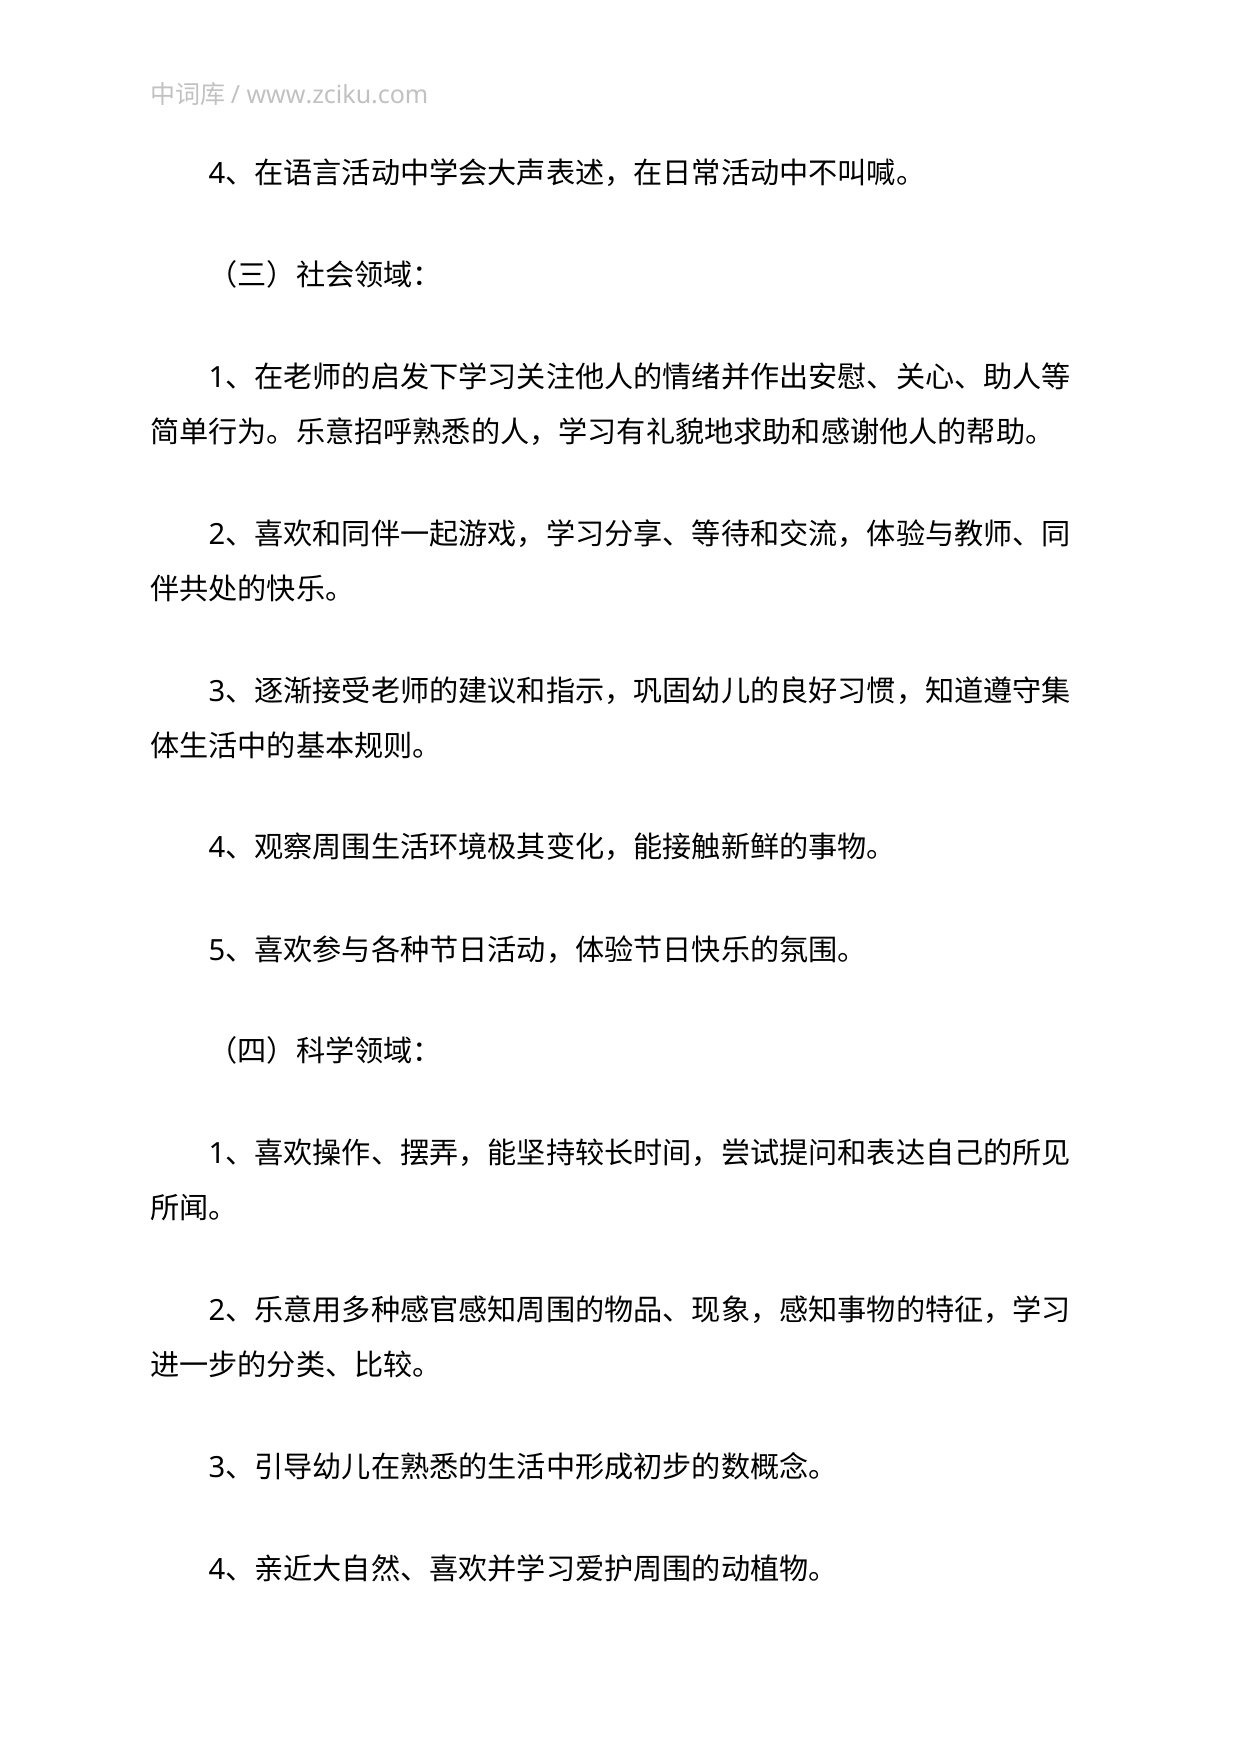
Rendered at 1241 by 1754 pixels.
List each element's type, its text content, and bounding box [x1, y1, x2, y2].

text （三）社会领域： [150, 252, 1090, 294]
text 3、逐渐接受老师的建议和指示，巩固幼儿的良好习惯，知道遵守集体生活中的基本规则。 [150, 667, 1090, 764]
text 5、喜欢参与各种节日活动，体验节日快乐的氛围。 [150, 926, 1090, 968]
text 4、在语言活动中学会大声表述，在日常活动中不叫喊。 [150, 150, 1090, 192]
text 2、喜欢和同伴一起游戏，学习分享、等待和交流，体验与教师、同伴共处的快乐。 [150, 511, 1090, 608]
text 2、乐意用多种感官感知周围的物品、现象，感知事物的特征，学习进一步的分类、比较。 [150, 1287, 1090, 1384]
text 4、亲近大自然、喜欢并学习爱护周围的动植物。 [150, 1545, 1090, 1588]
text 4、观察周围生活环境极其变化，能接触新鲜的事物。 [150, 824, 1090, 866]
text 1、喜欢操作、摆弄，能坚持较长时间，尝试提问和表达自己的所见所闻。 [150, 1130, 1090, 1227]
text 3、引导幼儿在熟悉的生活中形成初步的数概念。 [150, 1443, 1090, 1486]
text （四）科学领域： [150, 1028, 1090, 1070]
text 1、在老师的启发下学习关注他人的情绪并作出安慰、关心、助人等简单行为。乐意招呼熟悉的人，学习有礼貌地求助和感谢他人的帮助。 [150, 354, 1090, 451]
